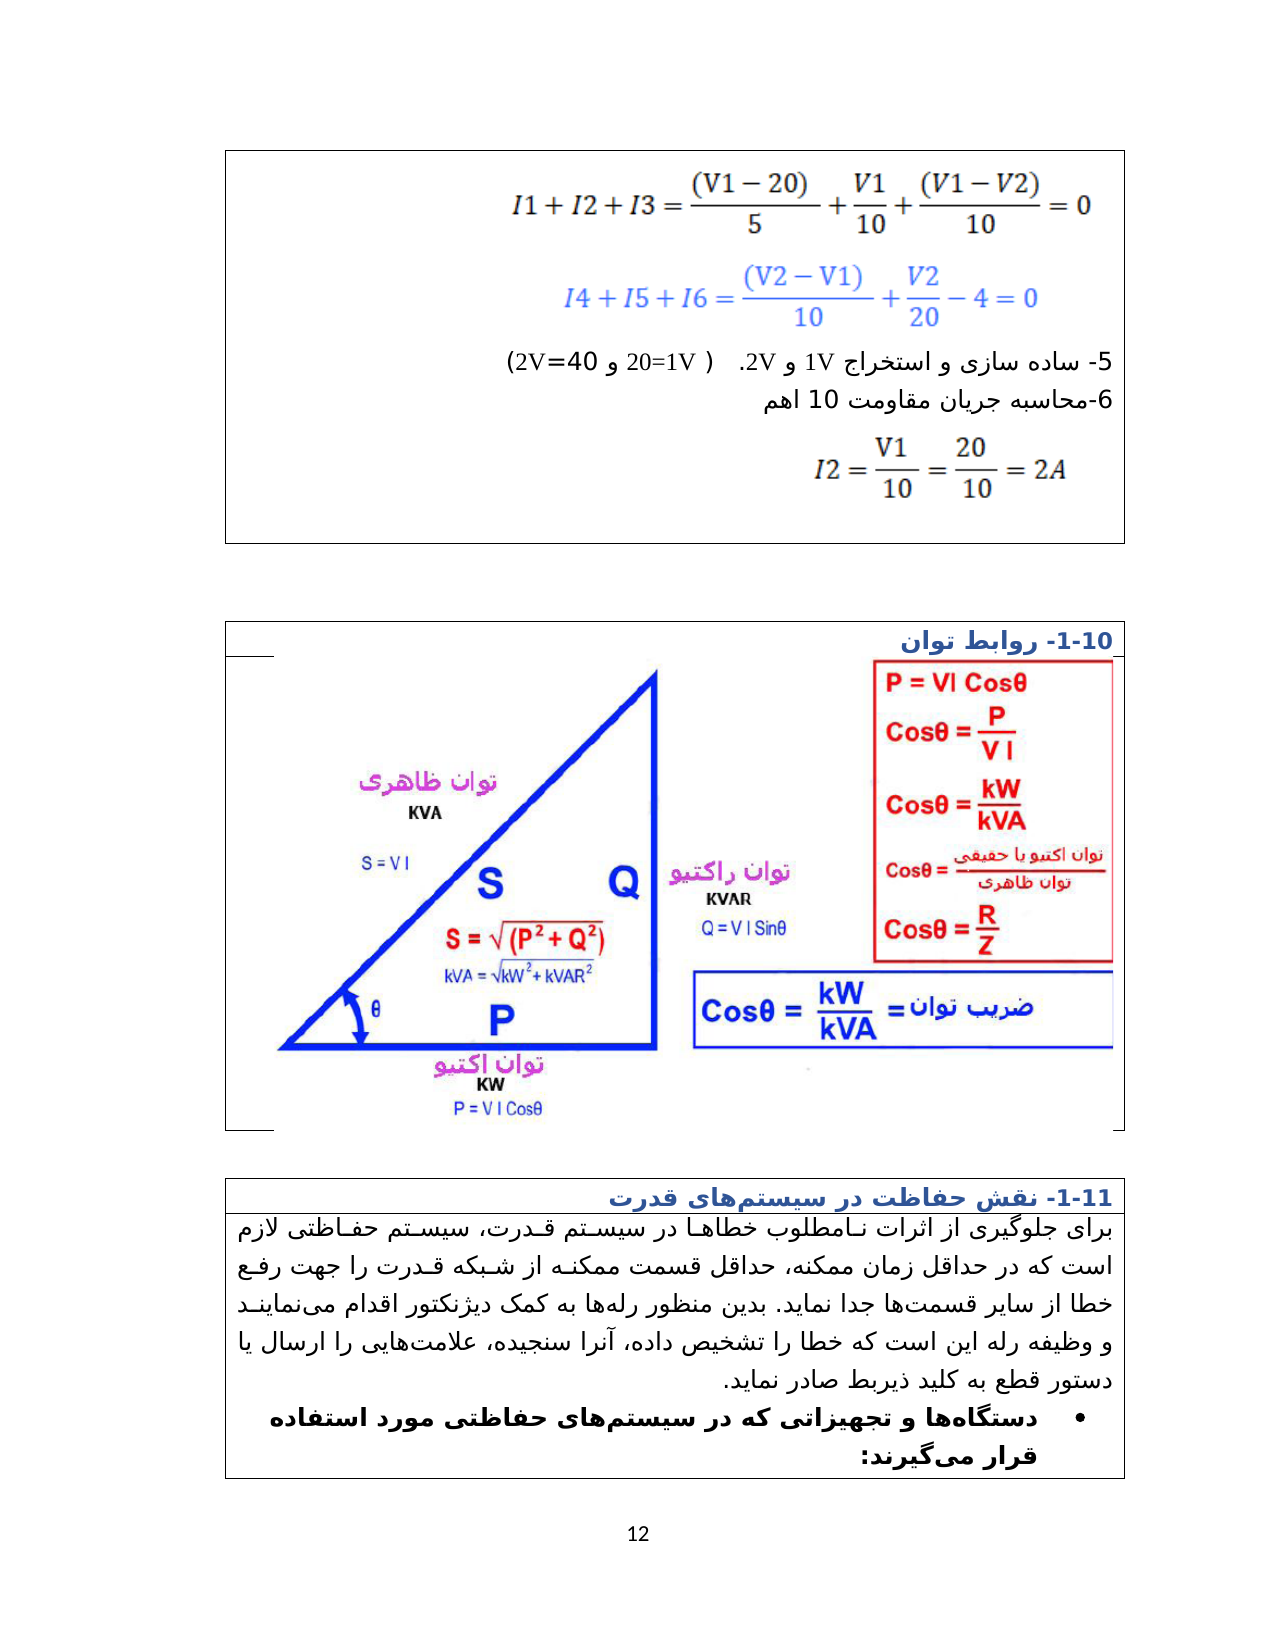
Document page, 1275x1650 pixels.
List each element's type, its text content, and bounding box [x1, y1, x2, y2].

table_header 1-10- روابط توان [226, 622, 1124, 656]
table_cell [1114, 657, 1124, 1130]
table_header 1-11- نقش حفاظت در سیستم‌های قدرت [226, 1179, 1124, 1212]
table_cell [226, 1214, 1124, 1478]
table_cell [226, 657, 274, 1130]
picture [802, 422, 1076, 536]
picture [481, 151, 1114, 339]
picture [274, 656, 1114, 1131]
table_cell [226, 151, 1124, 543]
